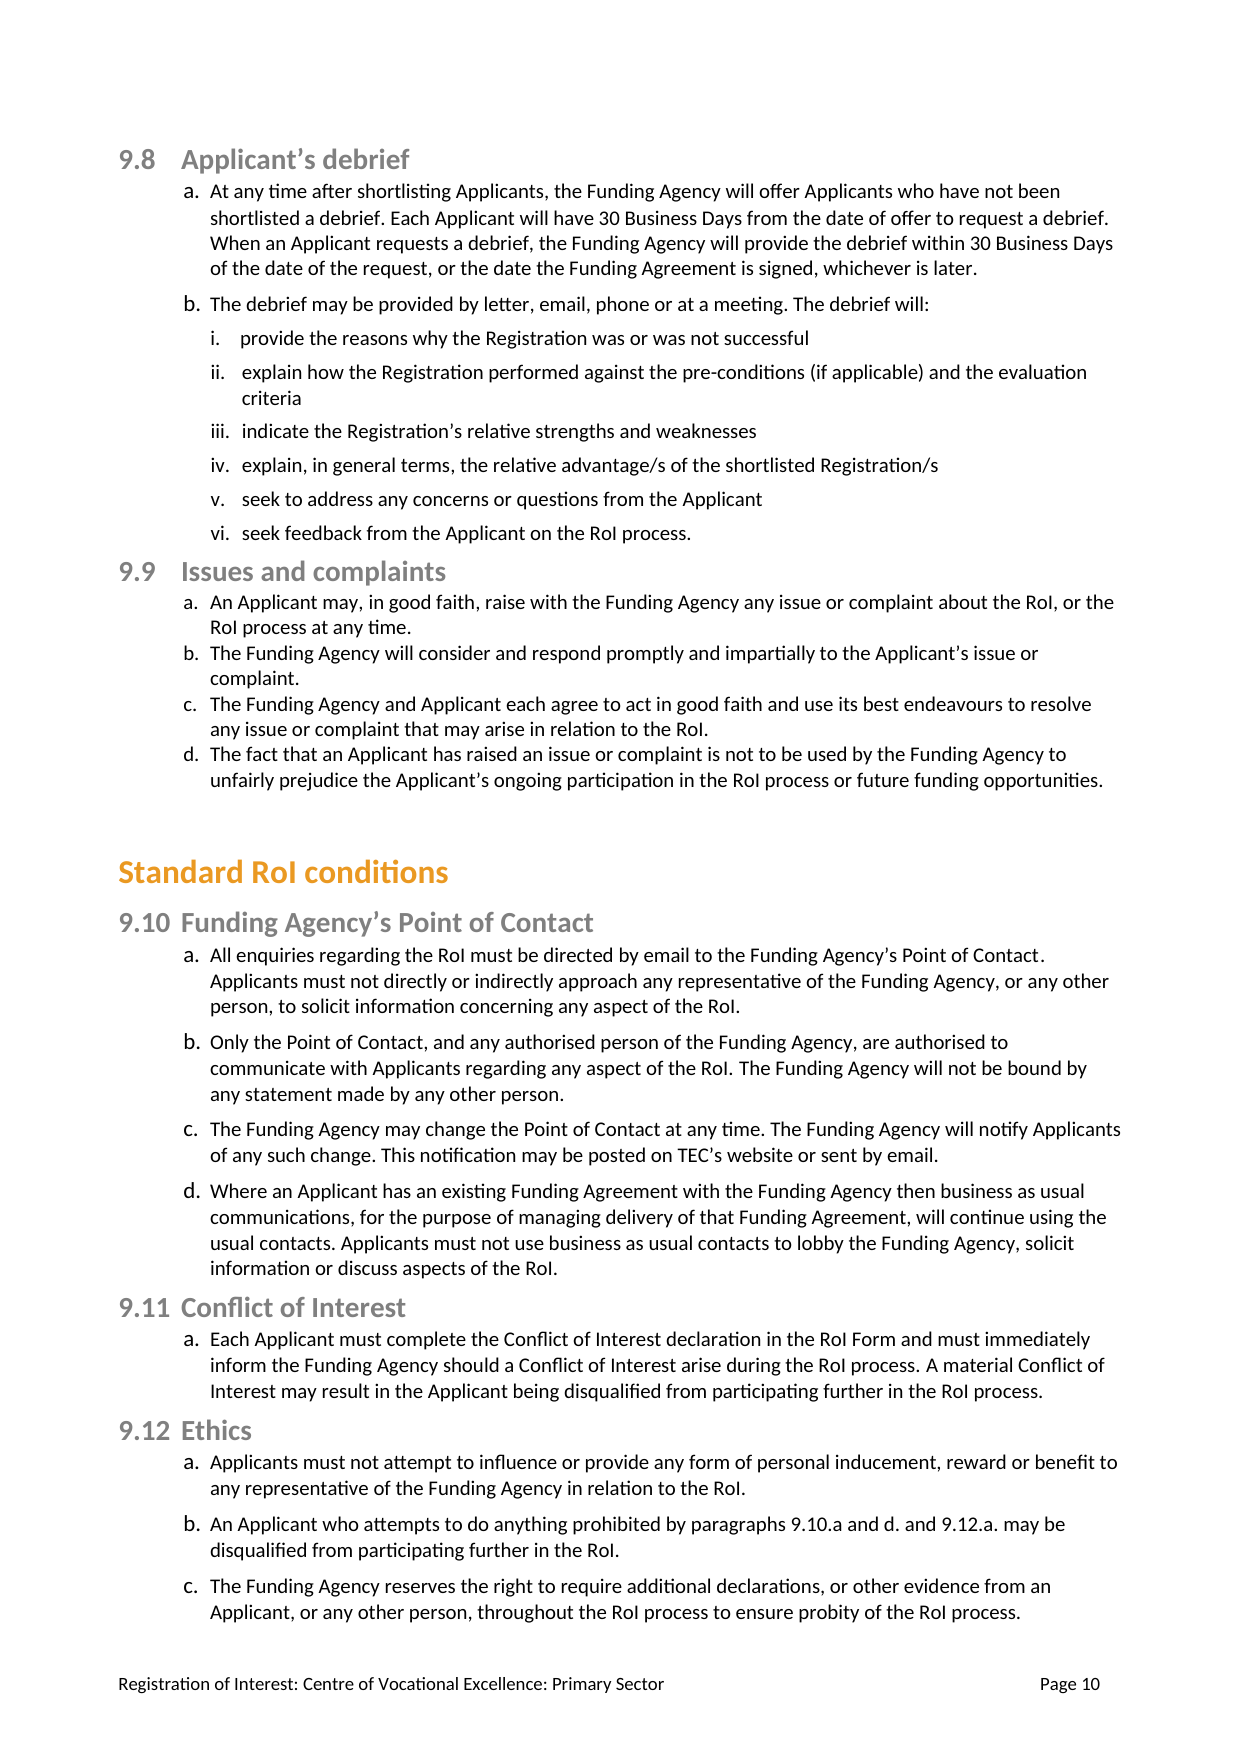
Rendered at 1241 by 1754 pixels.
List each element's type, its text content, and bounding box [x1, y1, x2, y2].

list indicate the Registration’s relative strengths and weaknesses [210, 418, 1122, 444]
list The fact that an Applicant has raised an issue or complaint is not to be used by the Funding Agency to unfairly prejudice the Applicant’s ongoing participation in the RoI process or future funding opportunities. [183, 742, 1122, 792]
list At any time after shortlisting Applicants, the Funding Agency will offer Applicants who have not been shortlisted a debrief. Each Applicant will have 30 Business Days from the date of offer to request a debrief. When an Applicant requests a debrief, the Funding Agency will provide the debrief within 30 Business Days of the date of the request, or the date the Funding Agreement is signed, whichever is later. [183, 177, 1122, 281]
list explain, in general terms, the relative advantage/s of the shortlisted Registration/s [210, 452, 1122, 478]
list seek to address any concerns or questions from the Applicant [210, 486, 1122, 511]
subtitle Standard RoI conditions [118, 851, 1122, 892]
list The Funding Agency and Applicant each agree to act in good faith and use its best endeavours to resolve any issue or complaint that may arise in relation to the RoI. [183, 691, 1122, 742]
list explain how the Registration performed against the pre-conditions (if applicable) and the evaluation criteria [210, 359, 1122, 410]
list seek feedback from the Applicant on the RoI process. [210, 520, 1122, 545]
list Where an Applicant has an existing Funding Agreement with the Funding Agency then business as usual communications, for the purpose of managing delivery of that Funding Agreement, will continue using the usual contacts. Applicants must not use business as usual contacts to lobby the Funding Agency, solicit information or discuss aspects of the RoI. [183, 1176, 1122, 1281]
list Each Applicant must complete the Conflict of Interest declaration in the RoI Form and must immediately inform the Funding Agency should a Conflict of Interest arise during the RoI process. A material Conflict of Interest may result in the Applicant being disqualified from participating further in the RoI process. [183, 1324, 1122, 1403]
list Conflict of Interest [118, 1289, 1122, 1324]
list An Applicant who attempts to do anything prohibited by paragraphs 9.10.a and d. and 9.12.a. may be disqualified from participating further in the RoI. [183, 1509, 1122, 1562]
list The Funding Agency may change the Point of Contact at any time. The Funding Agency will notify Applicants of any such change. This notification may be posted on TEC’s website or sent by email. [183, 1114, 1122, 1168]
list Ethics [118, 1412, 1122, 1447]
list Applicants must not attempt to influence or provide any form of personal inducement, reward or benefit to any representative of the Funding Agency in relation to the RoI. [183, 1447, 1122, 1501]
list Funding Agency’s Point of Contact [118, 904, 1122, 940]
list The Funding Agency reserves the right to require additional declarations, or other evidence from an Applicant, or any other person, throughout the RoI process to ensure probity of the RoI process. [183, 1571, 1122, 1624]
list Issues and complaints [118, 553, 1122, 589]
list An Applicant may, in good faith, raise with the Funding Agency any issue or complaint about the RoI, or the RoI process at any time. [183, 589, 1122, 640]
list provide the reasons why the Registration was or was not successful [210, 326, 1122, 351]
list The Funding Agency will consider and respond promptly and impartially to the Applicant’s issue or complaint. [183, 640, 1122, 691]
list Applicant’s debrief [118, 141, 1122, 177]
list The debrief may be provided by letter, email, phone or at a meeting. The debrief will: [183, 289, 1122, 317]
list All enquiries regarding the RoI must be directed by email to the Funding Agency’s Point of Contact. Applicants must not directly or indirectly approach any representative of the Funding Agency, or any other person, to solicit information concerning any aspect of the RoI. [183, 940, 1122, 1019]
list Only the Point of Contact, and any authorised person of the Funding Agency, are authorised to communicate with Applicants regarding any aspect of the RoI. The Funding Agency will not be bound by any statement made by any other person. [183, 1027, 1122, 1106]
